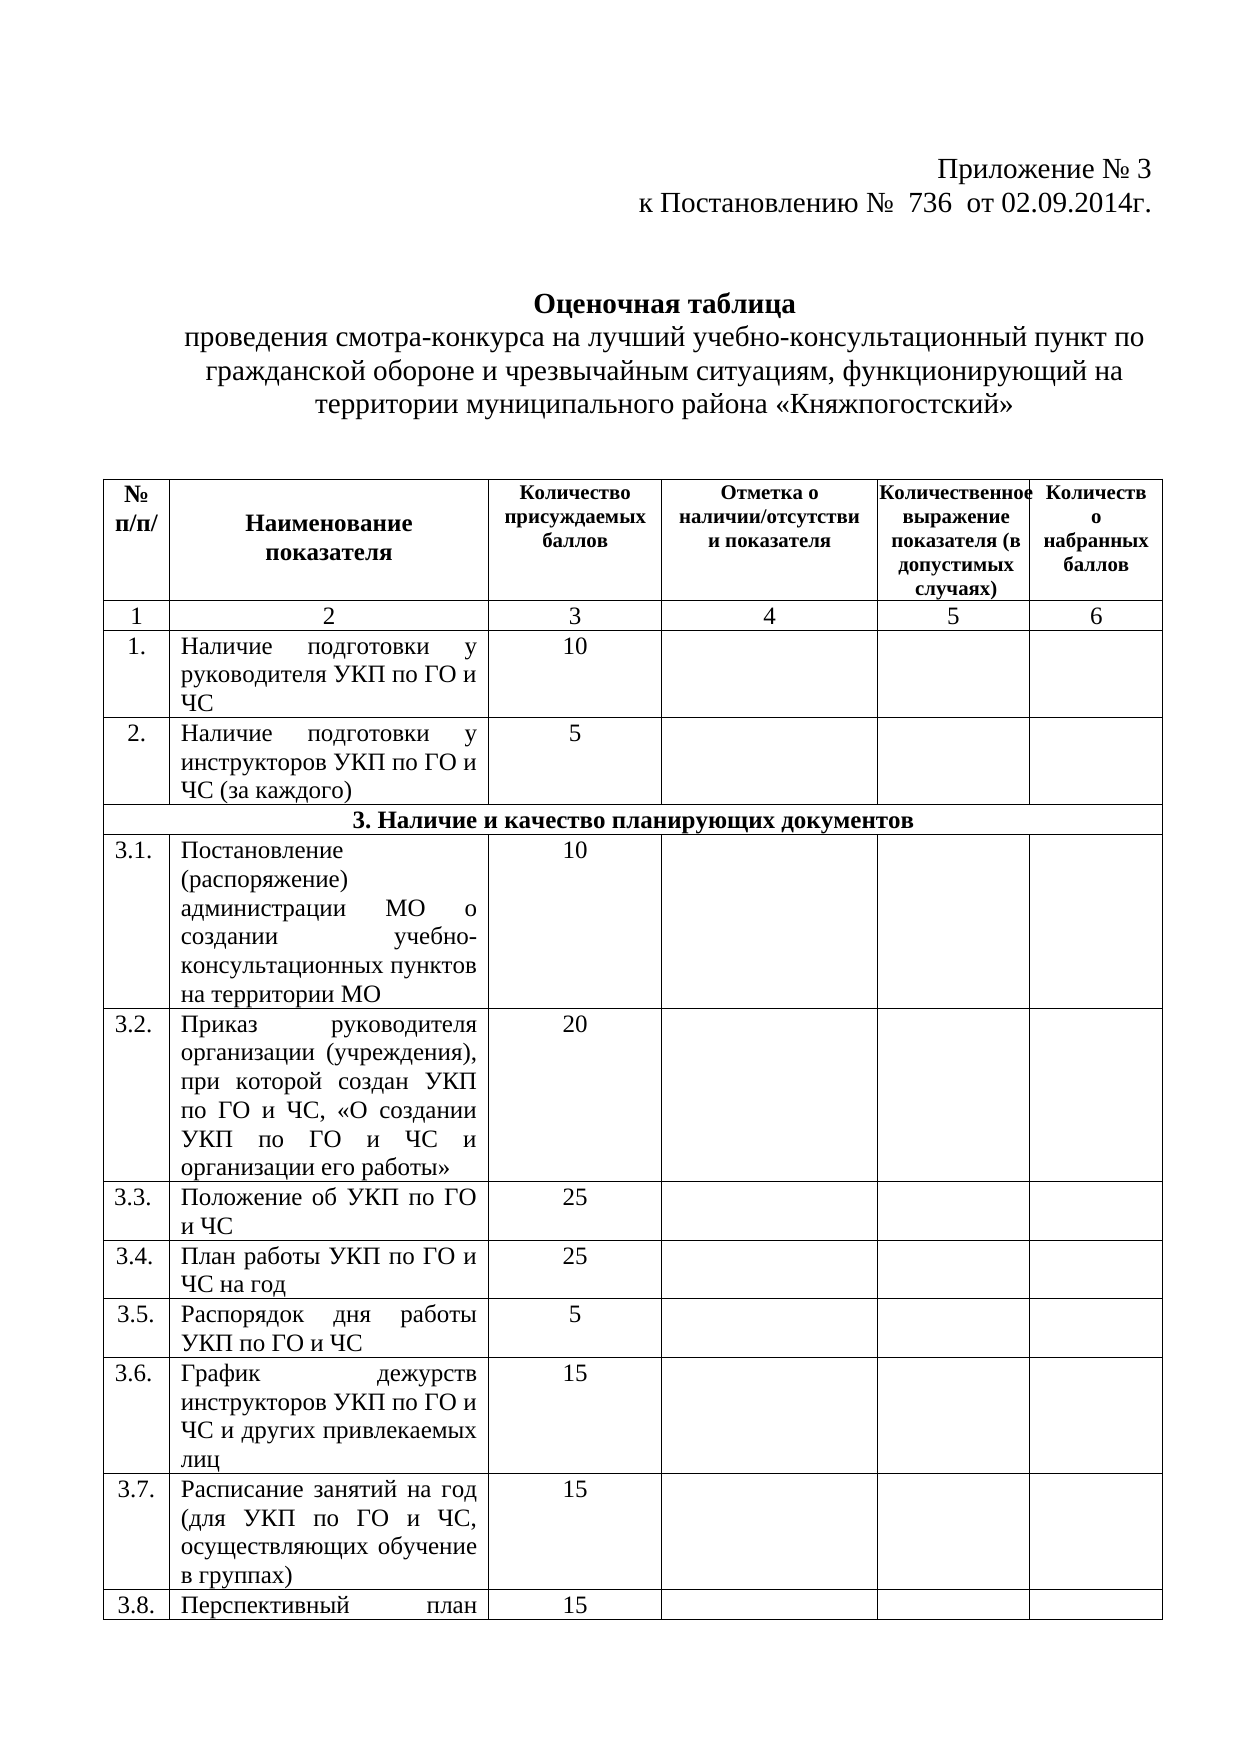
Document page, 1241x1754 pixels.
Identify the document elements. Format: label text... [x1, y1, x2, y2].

table_cell Постановление (распоряжение) администрации МО о создании учебно-консультационных пунктов на территории МО [170, 835, 488, 1008]
table_header Отметка о наличии/отсутствии показателя [662, 480, 877, 600]
table_cell 10 [489, 631, 661, 717]
table_cell [104, 1241, 169, 1298]
table_cell 10 [489, 835, 661, 1008]
table_cell [662, 1474, 877, 1589]
table_cell [104, 1182, 169, 1240]
table_header Количество присуждаемых баллов [489, 480, 661, 600]
table_header Количественное выражение показателя (в допустимых случаях) [878, 480, 1029, 600]
table_cell Распорядок дня работы УКП по ГО и ЧС [170, 1299, 488, 1357]
table_cell План работы УКП по ГО и ЧС на год [170, 1241, 488, 1298]
table_cell Наличие подготовки у инструкторов УКП по ГО и ЧС (за каждого) [170, 718, 488, 804]
table_cell График дежурств инструкторов УКП по ГО и ЧС и других привлекаемых лиц [170, 1358, 488, 1473]
table_cell 15 [489, 1590, 661, 1619]
table_cell [1030, 1182, 1162, 1240]
table_cell [1030, 1009, 1162, 1181]
text Оценочная таблица [177, 286, 1152, 319]
table_cell [104, 1590, 169, 1619]
table_cell [1030, 1299, 1162, 1357]
table_cell Положение об УКП по ГО и ЧС [170, 1182, 488, 1240]
table_cell Приказ руководителя организации (учреждения), при которой создан УКП по ГО и ЧС, «О создании УКП по ГО и ЧС и организации его работы» [170, 1009, 488, 1181]
table_cell [1030, 1474, 1162, 1589]
table_cell [662, 1590, 877, 1619]
table_cell 1 [104, 601, 169, 630]
table_cell [662, 1182, 877, 1240]
table_cell [1030, 1241, 1162, 1298]
table_cell 20 [489, 1009, 661, 1181]
table_cell 3. Наличие и качество планирующих документов [104, 805, 1162, 834]
table_cell 5 [878, 601, 1029, 630]
table_cell [1030, 631, 1162, 717]
table_cell [878, 1358, 1029, 1473]
table_header Количество набранных баллов [1030, 480, 1162, 600]
table_cell 2. [104, 718, 169, 804]
table_cell [878, 1474, 1029, 1589]
text к Постановлению № 736 от 02.09.2014г. [177, 185, 1152, 219]
table_cell [104, 1358, 169, 1473]
table_cell 6 [1030, 601, 1162, 630]
table_cell [662, 835, 877, 1008]
table_cell Наличие подготовки у руководителя УКП по ГО и ЧС [170, 631, 488, 717]
table_cell 15 [489, 1358, 661, 1473]
table_cell [662, 631, 877, 717]
table_cell [878, 631, 1029, 717]
table_cell 1. [104, 631, 169, 717]
table_cell [1030, 1590, 1162, 1619]
table_cell [1030, 835, 1162, 1008]
table_cell [104, 1299, 169, 1357]
table_cell [104, 1009, 169, 1181]
table_cell [662, 1358, 877, 1473]
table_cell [170, 1590, 488, 1619]
text проведения смотра-конкурса на лучший учебно-консультационный пункт по гражданской обороне и чрезвычайным ситуациям, функционирующий на территории муниципального района «Княжпогостский» [177, 319, 1152, 420]
table_cell [878, 718, 1029, 804]
table_cell Расписание занятий на год (для УКП по ГО и ЧС, осуществляющих обучение в группах) [170, 1474, 488, 1589]
table_cell 4 [662, 601, 877, 630]
table_cell [878, 1241, 1029, 1298]
table_cell 25 [489, 1241, 661, 1298]
table_cell 5 [489, 1299, 661, 1357]
text Приложение № 3 [177, 152, 1152, 185]
table_cell [878, 1590, 1029, 1619]
table_cell 2 [170, 601, 488, 630]
table_cell 3 [489, 601, 661, 630]
table_cell 15 [489, 1474, 661, 1589]
table_cell [878, 1299, 1029, 1357]
table_cell [878, 1182, 1029, 1240]
table_cell [1030, 1358, 1162, 1473]
table_cell 5 [489, 718, 661, 804]
table_header № п/п/ [104, 480, 169, 600]
table_cell [104, 835, 169, 1008]
table_header Наименование показателя [170, 480, 488, 600]
table_cell [662, 1299, 877, 1357]
table_cell [878, 1009, 1029, 1181]
table_cell [662, 1241, 877, 1298]
table_cell [662, 718, 877, 804]
table_cell [1030, 718, 1162, 804]
table_cell [662, 1009, 877, 1181]
table_cell [878, 835, 1029, 1008]
table_cell [104, 1474, 169, 1589]
table_cell 25 [489, 1182, 661, 1240]
